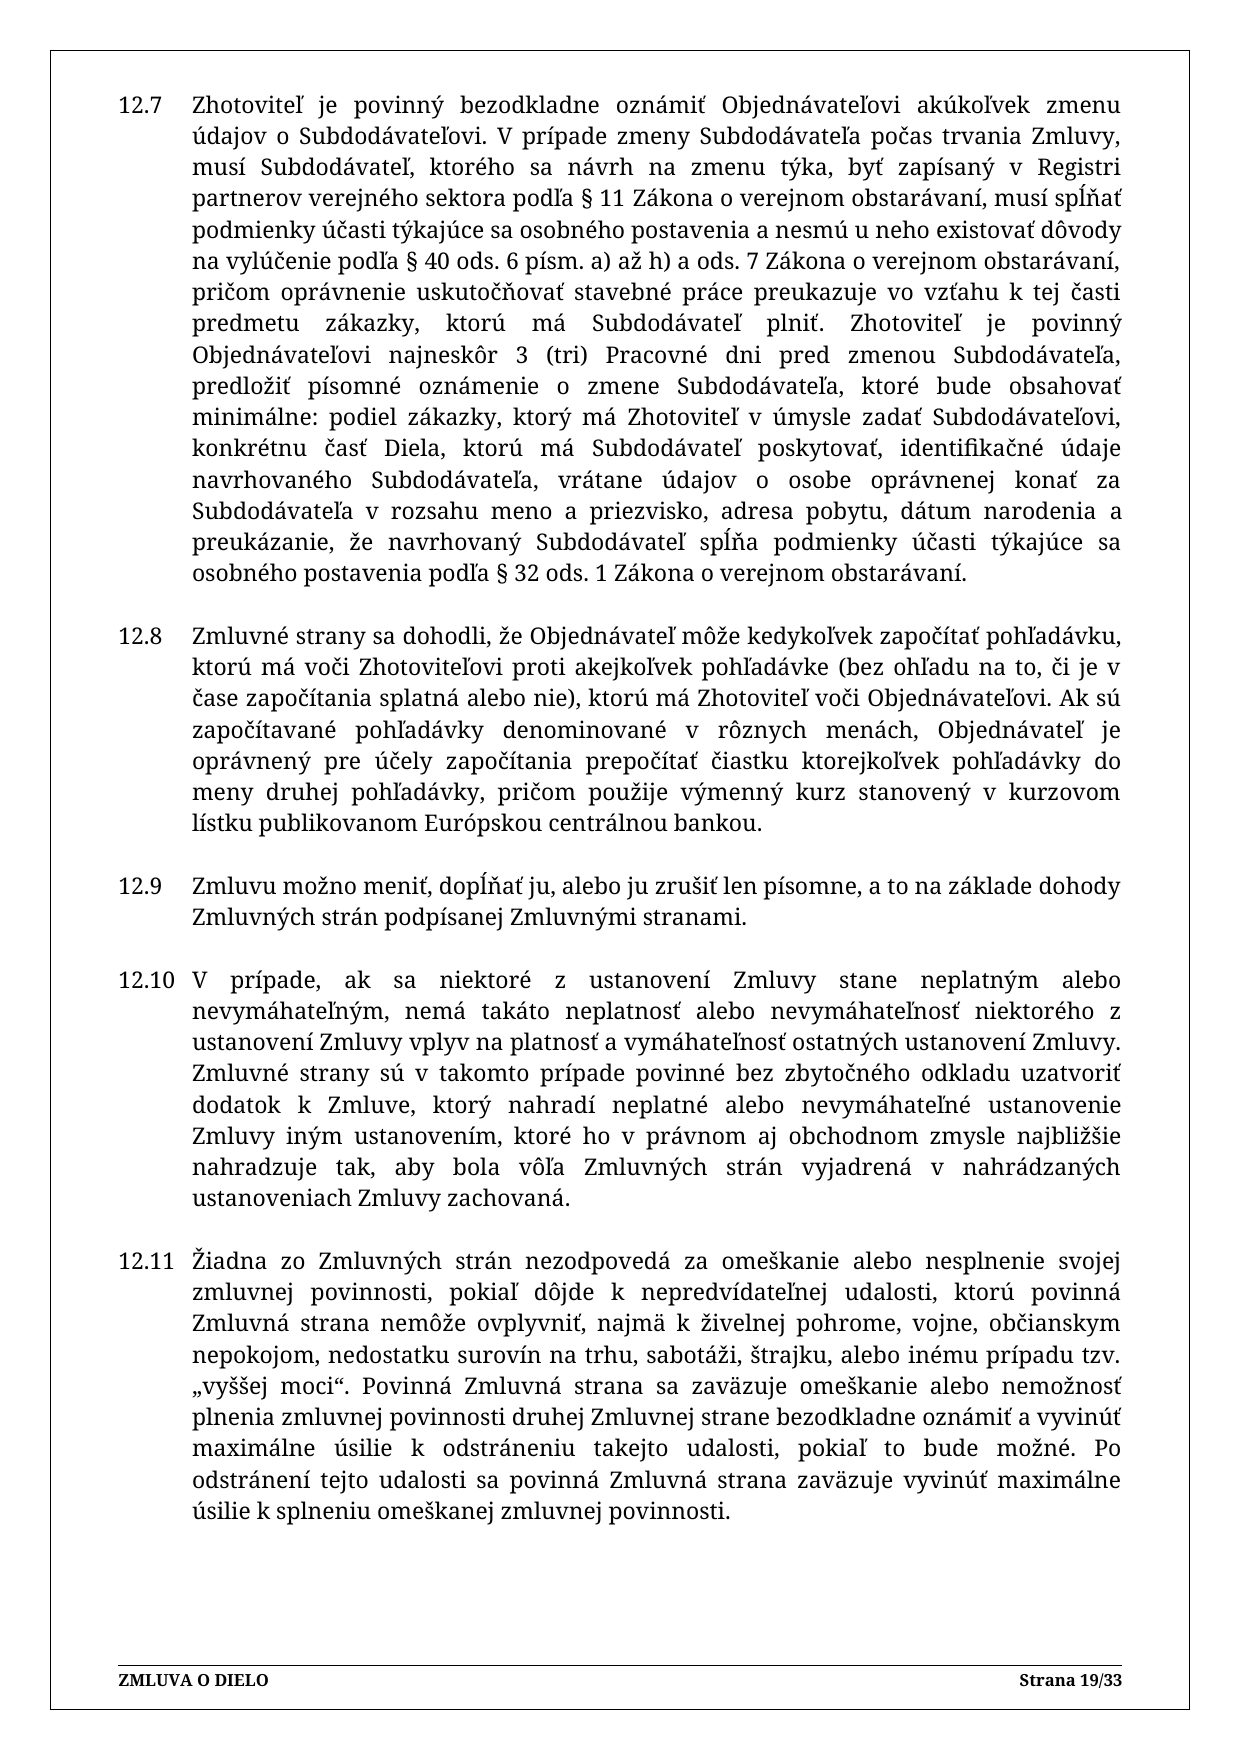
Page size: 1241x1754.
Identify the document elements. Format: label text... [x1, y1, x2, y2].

list Zmluvu možno meniť, dopĺňať ju, alebo ju zrušiť len písomne, a to na základe dohody Zmluvných strán podpísanej Zmluvnými stranami. [118, 870, 1122, 932]
list V prípade, ak sa niektoré z ustanovení Zmluvy stane neplatným alebo nevymáhateľným, nemá takáto neplatnosť alebo nevymáhateľnosť niektorého z ustanovení Zmluvy vplyv na platnosť a vymáhateľnosť ostatných ustanovení Zmluvy. Zmluvné strany sú v takomto prípade povinné bez zbytočného odkladu uzatvoriť dodatok k Zmluve, ktorý nahradí neplatné alebo nevymáhateľné ustanovenie Zmluvy iným ustanovením, ktoré ho v právnom aj obchodnom zmysle najbližšie nahradzuje tak, aby bola vôľa Zmluvných strán vyjadrená v nahrádzaných ustanoveniach Zmluvy zachovaná. [118, 964, 1122, 1214]
list Zhotoviteľ je povinný bezodkladne oznámiť Objednávateľovi akúkoľvek zmenu údajov o Subdodávateľovi. V prípade zmeny Subdodávateľa počas trvania Zmluvy, musí Subdodávateľ, ktorého sa návrh na zmenu týka, byť zapísaný v Registri partnerov verejného sektora podľa § 11 Zákona o verejnom obstarávaní, musí spĺňať podmienky účasti týkajúce sa osobného postavenia a nesmú u neho existovať dôvody na vylúčenie podľa § 40 ods. 6 písm. a) až h) a ods. 7 Zákona o verejnom obstarávaní, pričom oprávnenie uskutočňovať stavebné práce preukazuje vo vzťahu k tej časti predmetu zákazky, ktorú má Subdodávateľ plniť. Zhotoviteľ je povinný Objednávateľovi najneskôr 3 (tri) Pracovné dni pred zmenou Subdodávateľa, predložiť písomné oznámenie o zmene Subdodávateľa, ktoré bude obsahovať minimálne: podiel zákazky, ktorý má Zhotoviteľ v úmysle zadať Subdodávateľovi, konkrétnu časť Diela, ktorú má Subdodávateľ poskytovať, identifikačné údaje navrhovaného Subdodávateľa, vrátane údajov o osobe oprávnenej konať za Subdodávateľa v rozsahu meno a priezvisko, adresa pobytu, dátum narodenia a preukázanie, že navrhovaný Subdodávateľ spĺňa podmienky účasti týkajúce sa osobného postavenia podľa § 32 ods. 1 Zákona o verejnom obstarávaní. [118, 89, 1122, 589]
list Zmluvné strany sa dohodli, že Objednávateľ môže kedykoľvek započítať pohľadávku, ktorú má voči Zhotoviteľovi proti akejkoľvek pohľadávke (bez ohľadu na to, či je v čase započítania splatná alebo nie), ktorú má Zhotoviteľ voči Objednávateľovi. Ak sú započítavané pohľadávky denominované v rôznych menách, Objednávateľ je oprávnený pre účely započítania prepočítať čiastku ktorejkoľvek pohľadávky do meny druhej pohľadávky, pričom použije výmenný kurz stanovený v kurzovom lístku publikovanom Európskou centrálnou bankou. [118, 620, 1122, 839]
list Žiadna zo Zmluvných strán nezodpovedá za omeškanie alebo nesplnenie svojej zmluvnej povinnosti, pokiaľ dôjde k nepredvídateľnej udalosti, ktorú povinná Zmluvná strana nemôže ovplyvniť, najmä k živelnej pohrome, vojne, občianskym nepokojom, nedostatku surovín na trhu, sabotáži, štrajku, alebo inému prípadu tzv. „vyššej moci“. Povinná Zmluvná strana sa zaväzuje omeškanie alebo nemožnosť plnenia zmluvnej povinnosti druhej Zmluvnej strane bezodkladne oznámiť a vyvinúť maximálne úsilie k odstráneniu takejto udalosti, pokiaľ to bude možné. Po odstránení tejto udalosti sa povinná Zmluvná strana zaväzuje vyvinúť maximálne úsilie k splneniu omeškanej zmluvnej povinnosti. [118, 1245, 1122, 1526]
